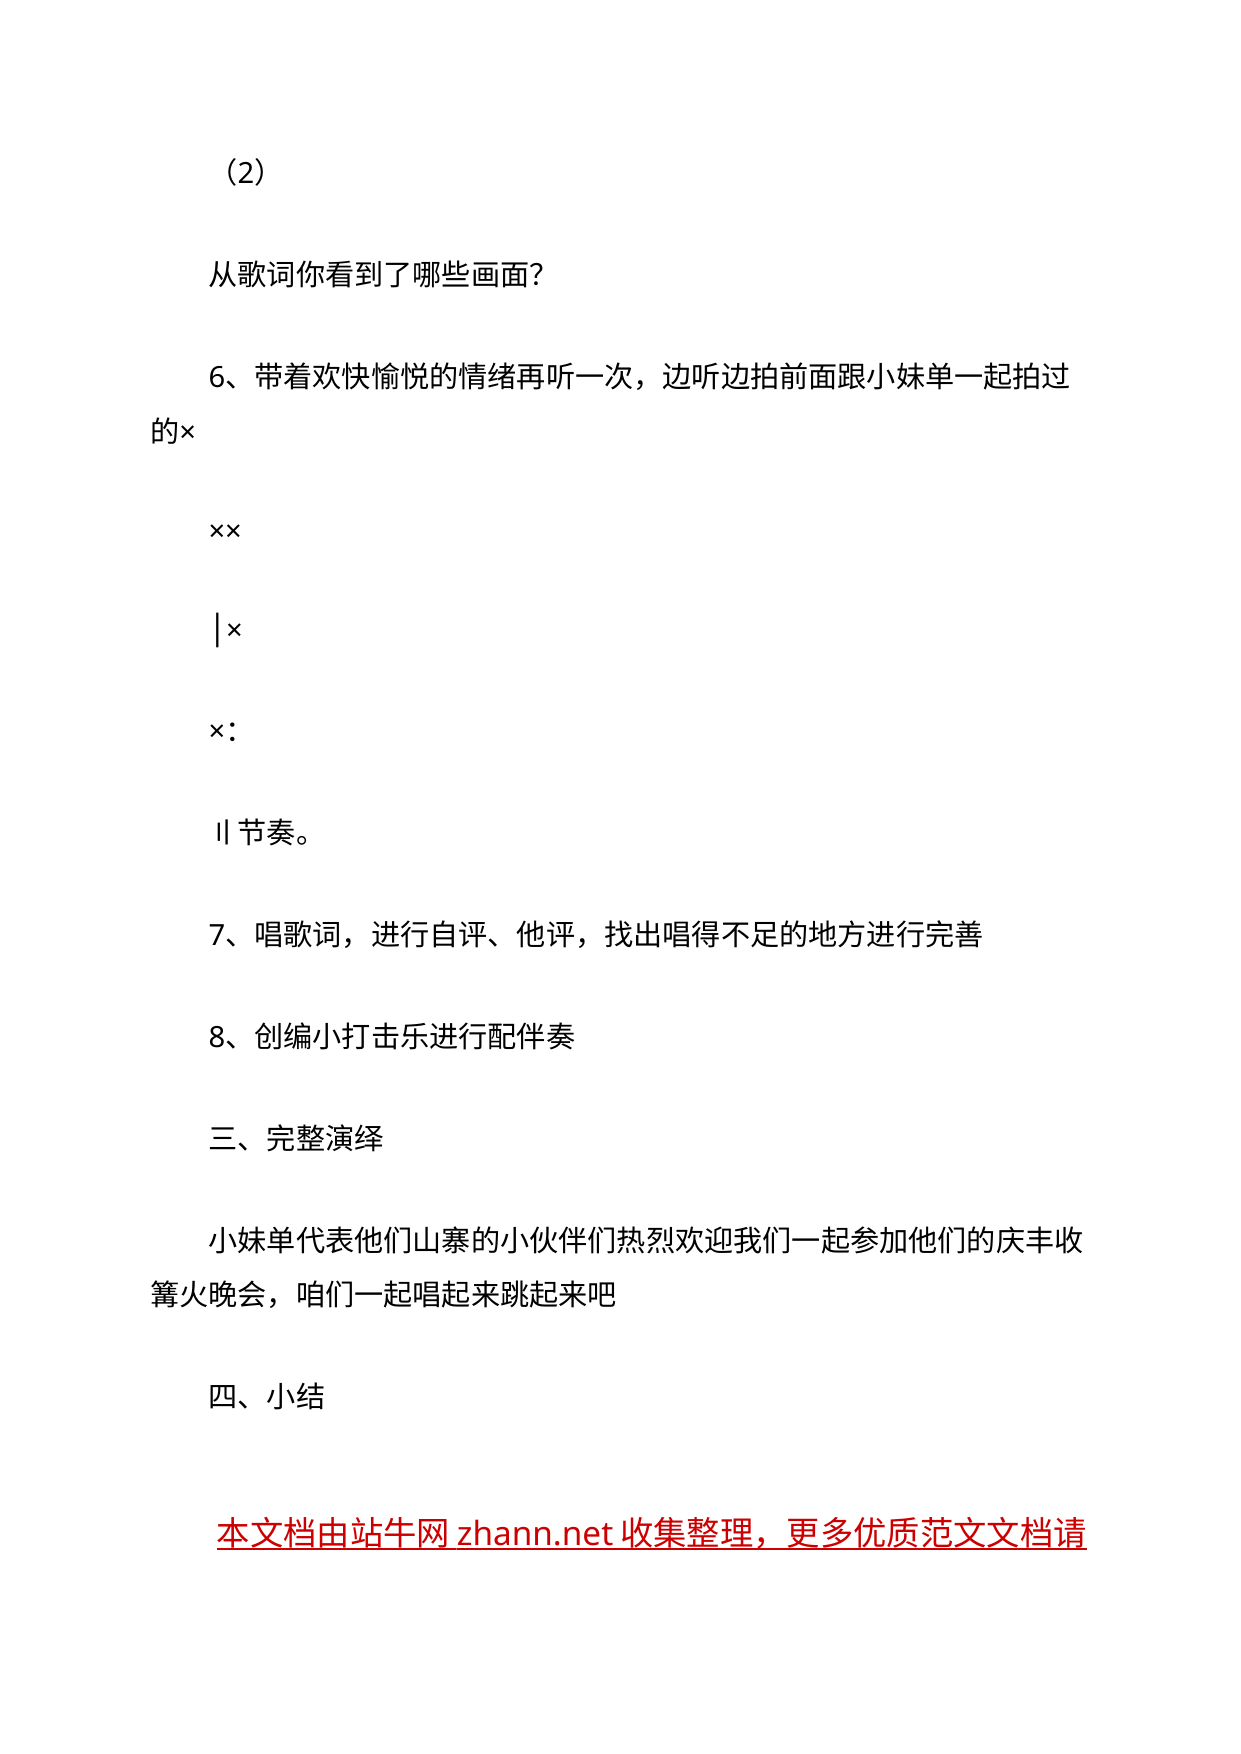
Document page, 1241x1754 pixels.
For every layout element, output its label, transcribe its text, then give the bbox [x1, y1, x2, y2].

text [150, 1507, 1090, 1555]
text 三、完整演绎 [150, 1115, 1090, 1158]
text 〢节奏。 [150, 809, 1090, 852]
text 从歌词你看到了哪些画面？ [150, 252, 1090, 294]
text ×× [150, 511, 1090, 550]
text │× [150, 609, 1090, 649]
text 小妹单代表他们山寨的小伙伴们热烈欢迎我们一起参加他们的庆丰收篝火晚会，咱们一起唱起来跳起来吧 [150, 1217, 1090, 1314]
text 四、小结 [150, 1374, 1090, 1416]
text ×： [150, 708, 1090, 750]
text 8、创编小打击乐进行配伴奏 [150, 1013, 1090, 1056]
text （2） [150, 150, 1090, 192]
text 6、带着欢快愉悦的情绪再听一次，边听边拍前面跟小妹单一起拍过的× [150, 354, 1090, 451]
text 7、唱歌词，进行自评、他评，找出唱得不足的地方进行完善 [150, 911, 1090, 954]
